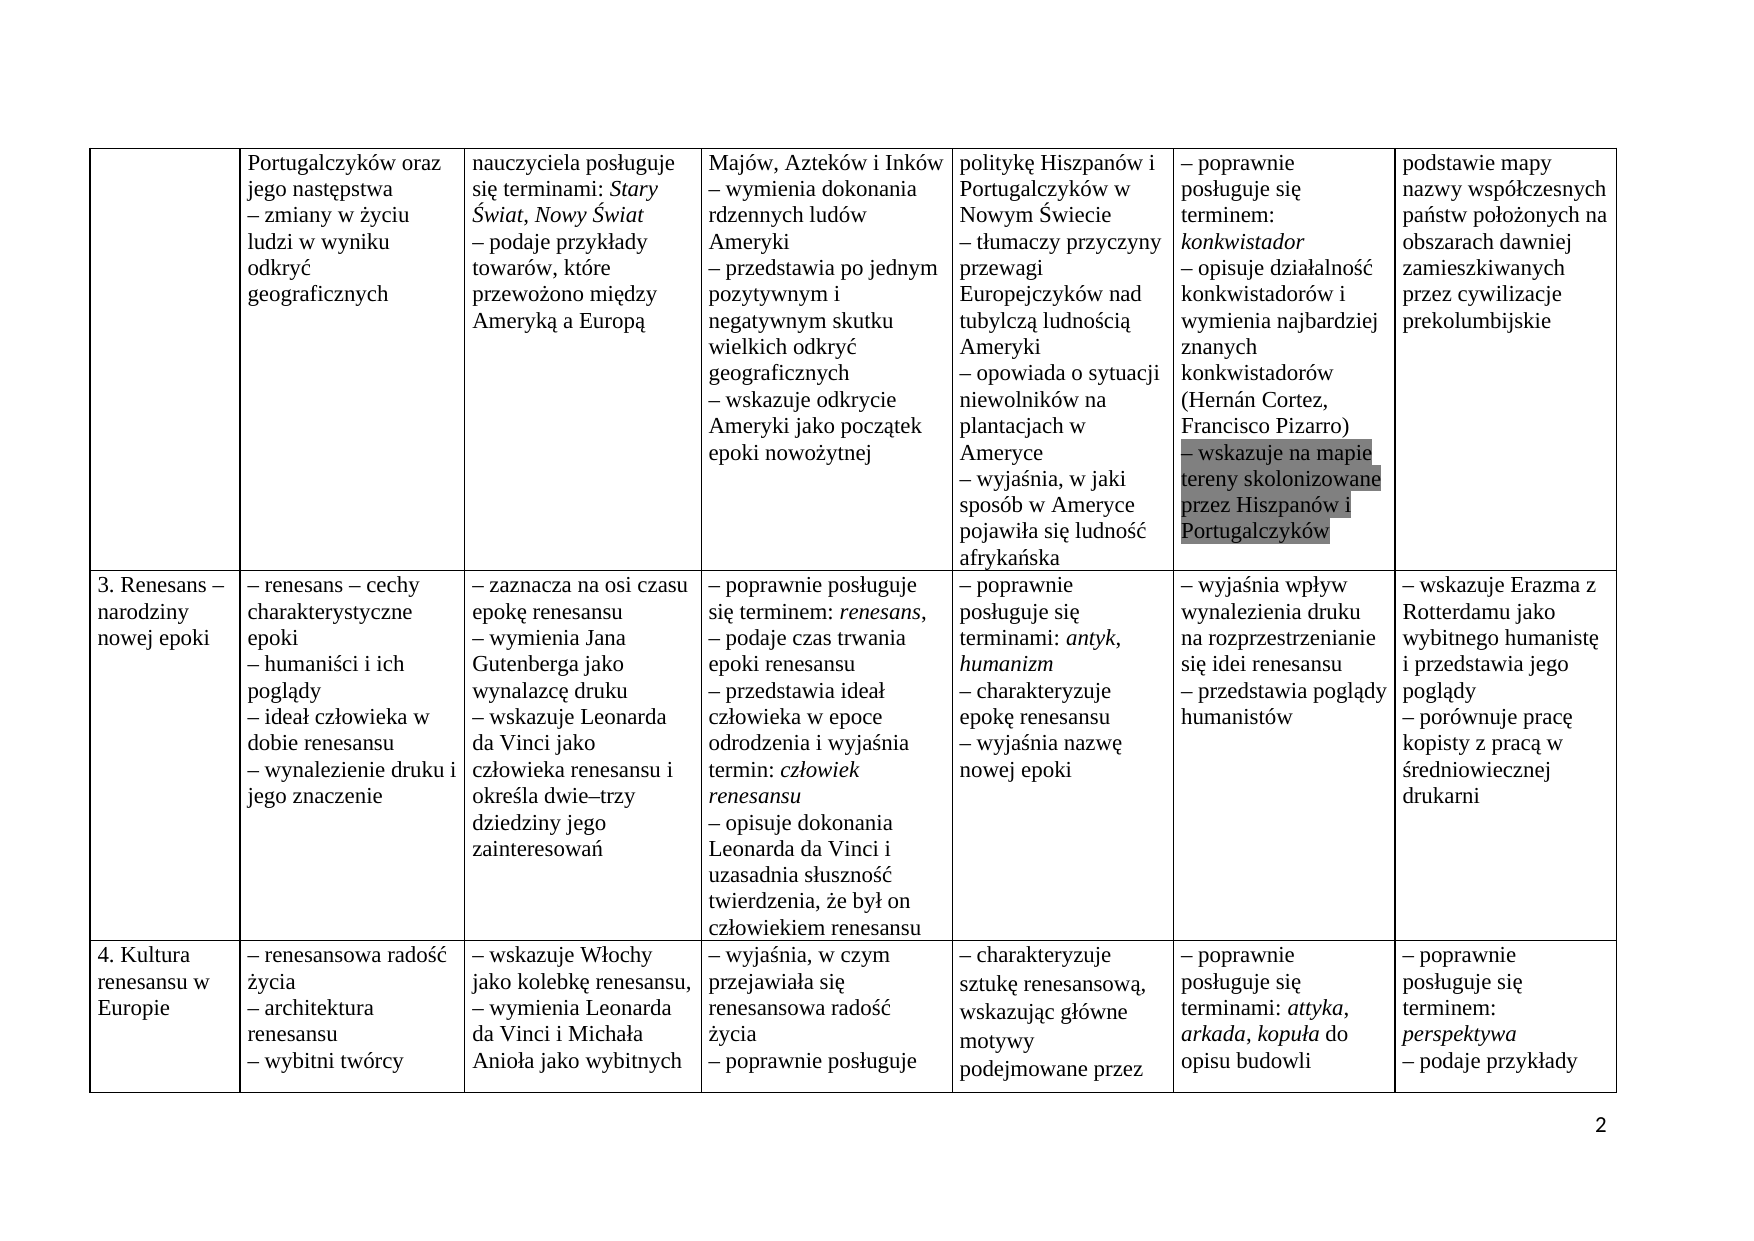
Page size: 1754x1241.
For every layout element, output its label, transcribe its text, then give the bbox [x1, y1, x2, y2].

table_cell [465, 149, 701, 570]
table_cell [1174, 149, 1394, 570]
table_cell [241, 149, 464, 570]
table_cell – poprawnie posługuje się terminami: antyk, humanizm – charakteryzuje epokę renesansu – wyjaśnia nazwę nowej epoki [953, 571, 1173, 940]
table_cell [1174, 941, 1394, 1092]
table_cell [241, 941, 464, 1092]
table_cell – renesans – cechy charakterystyczne epoki – humaniści i ich poglądy – ideał człowieka w dobie renesansu – wynalezienie druku i jego znaczenie [241, 571, 464, 940]
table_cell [953, 149, 1173, 570]
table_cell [1396, 941, 1616, 1092]
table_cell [1396, 149, 1616, 570]
table_cell – zaznacza na osi czasu epokę renesansu – wymienia Jana Gutenberga jako wynalazcę druku – wskazuje Leonarda da Vinci jako człowieka renesansu i określa dwie–trzy dziedziny jego zainteresowań [465, 571, 701, 940]
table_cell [91, 149, 239, 570]
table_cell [702, 149, 952, 570]
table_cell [953, 941, 1173, 1092]
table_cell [91, 941, 239, 1092]
table_cell – poprawnie posługuje się terminem: renesans, – podaje czas trwania epoki renesansu – przedstawia ideał człowieka w epoce odrodzenia i wyjaśnia termin: człowiek renesansu – opisuje dokonania Leonarda da Vinci i uzasadnia słuszność twierdzenia, że był on człowiekiem renesansu [702, 571, 952, 940]
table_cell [702, 941, 952, 1092]
table_cell 3. Renesans – narodziny nowej epoki [91, 571, 239, 940]
table_cell – wskazuje Erazma z Rotterdamu jako wybitnego humanistę i przedstawia jego poglądy – porównuje pracę kopisty z pracą w średniowiecznej drukarni [1396, 571, 1616, 940]
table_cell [465, 941, 701, 1092]
table_cell – wyjaśnia wpływ wynalezienia druku na rozprzestrzenianie się idei renesansu – przedstawia poglądy humanistów [1174, 571, 1394, 940]
